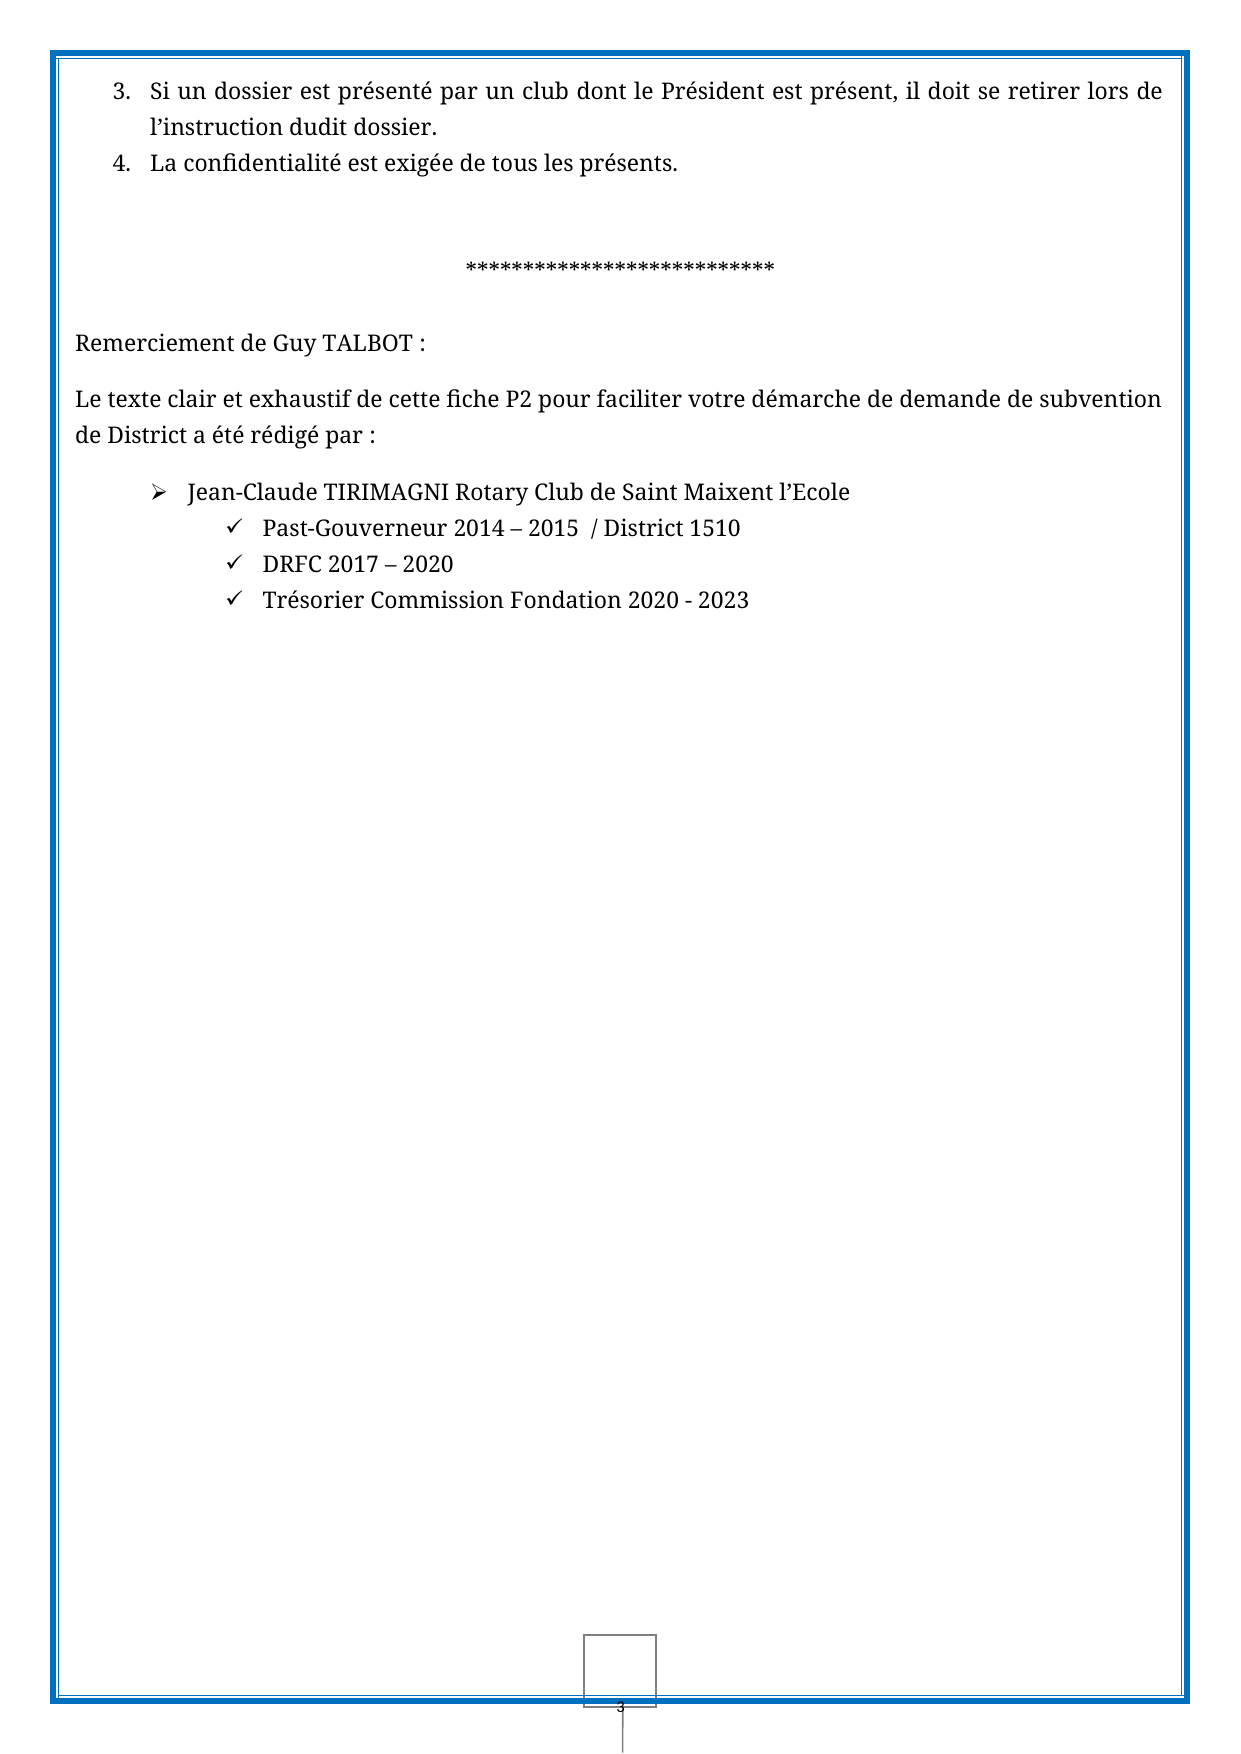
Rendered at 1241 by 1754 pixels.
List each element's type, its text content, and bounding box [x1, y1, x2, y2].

list Past-Gouverneur 2014 – 2015 / District 1510 [225, 512, 1165, 543]
text Remerciement de Guy TALBOT : [75, 327, 1165, 358]
list Jean-Claude TIRIMAGNI Rotary Club de Saint Maixent l’Ecole [150, 476, 1165, 507]
list La confidentialité est exigée de tous les présents. [112, 147, 1165, 178]
list Trésorier Commission Fondation 2020 - 2023 [225, 584, 1165, 615]
text Le texte clair et exhaustif de cette fiche P2 pour faciliter votre démarche de demande de subvention de District a été rédigé par : [75, 383, 1165, 451]
list Si un dossier est présenté par un club dont le Président est présent, il doit se retirer lors de l’instruction dudit dossier. [112, 75, 1165, 142]
list DRFC 2017 – 2020 [225, 548, 1165, 579]
text *************************** [75, 255, 1165, 286]
